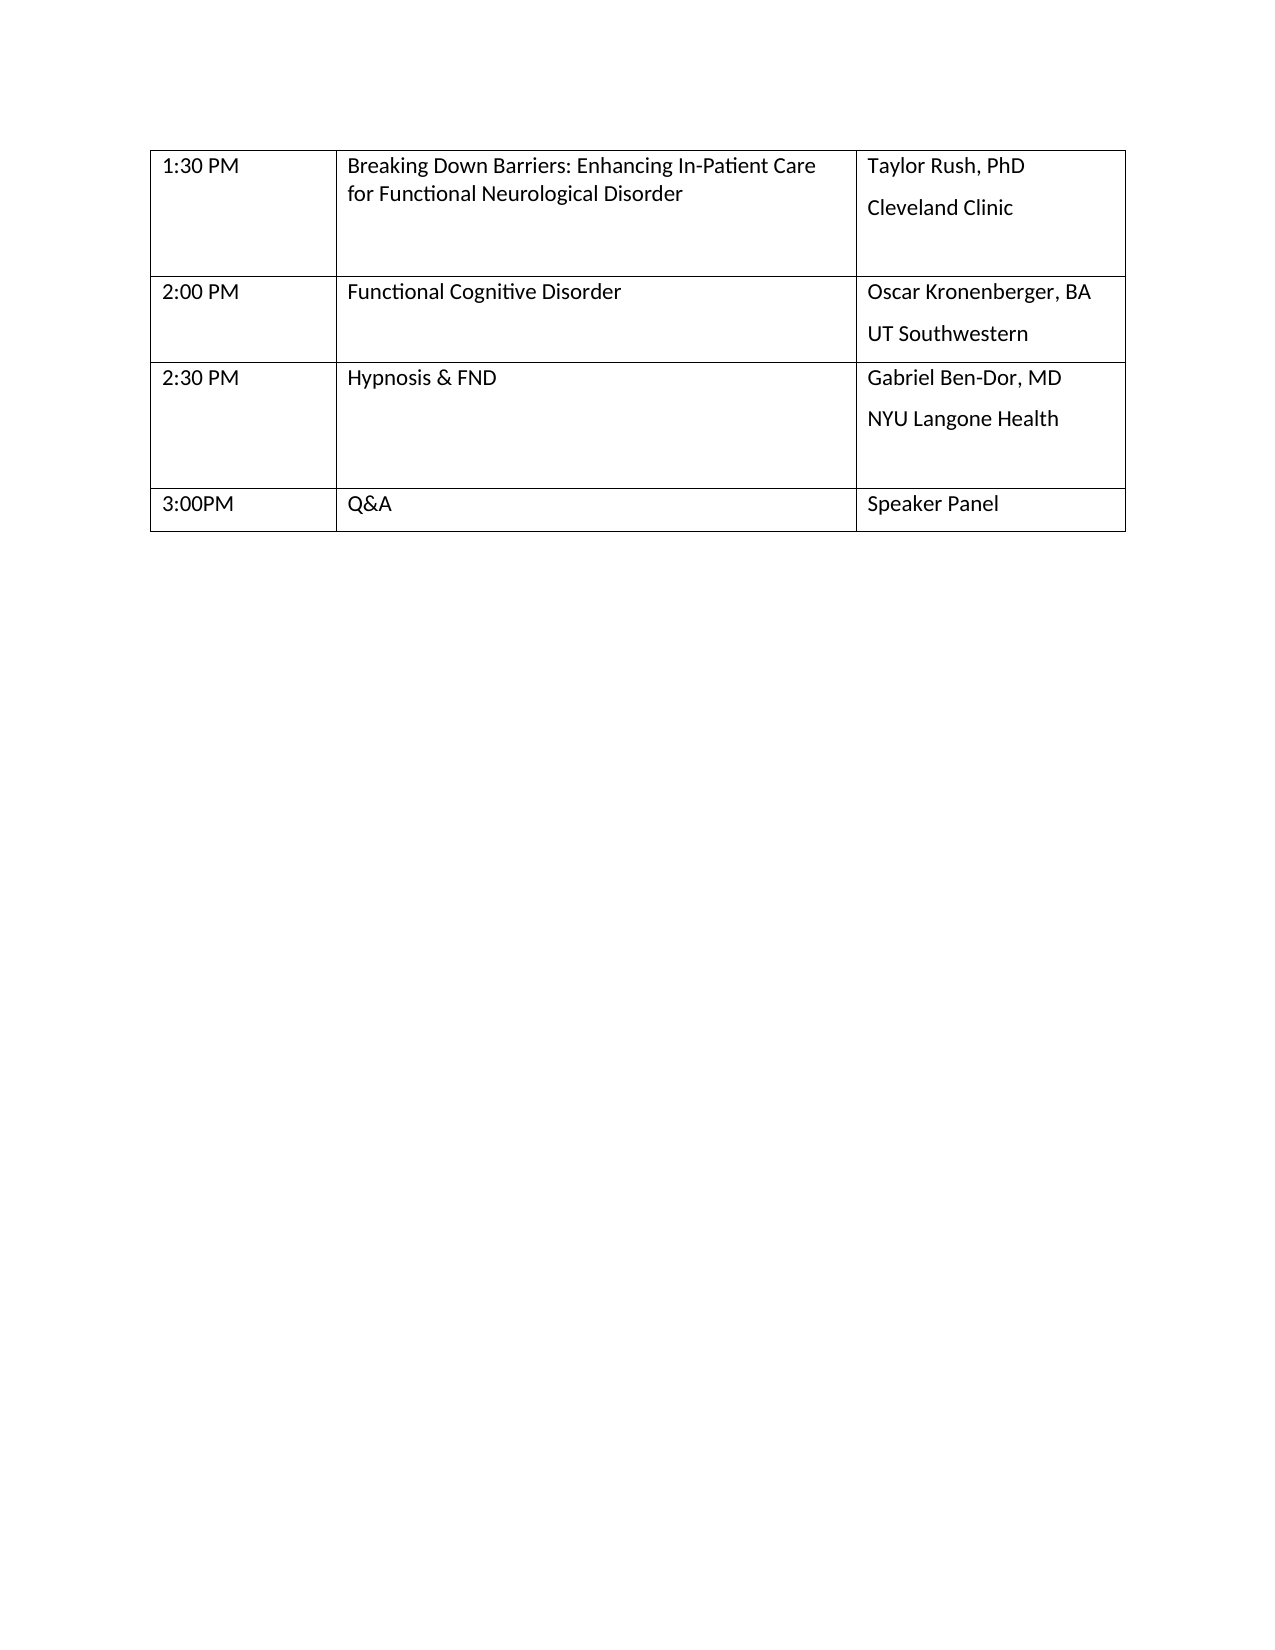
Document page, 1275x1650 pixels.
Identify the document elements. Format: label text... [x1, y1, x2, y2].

table_cell Breaking Down Barriers: Enhancing In-Patient Care for Functional Neurological Disorder [337, 151, 856, 276]
table_cell Functional Cognitive Disorder [337, 277, 856, 362]
table_cell Q&A [337, 489, 856, 531]
table_cell 2:30 PM [151, 363, 336, 488]
table_cell Hypnosis & FND [337, 363, 856, 488]
table_cell 3:00PM [151, 489, 336, 531]
table_cell Oscar Kronenberger, BA UT Southwestern [857, 277, 1125, 362]
table_cell 1:30 PM [151, 151, 336, 276]
table_cell Gabriel Ben-Dor, MD NYU Langone Health [857, 363, 1125, 488]
table_cell 2:00 PM [151, 277, 336, 362]
table_cell Taylor Rush, PhD Cleveland Clinic [857, 151, 1125, 276]
table_cell Speaker Panel [857, 489, 1125, 531]
